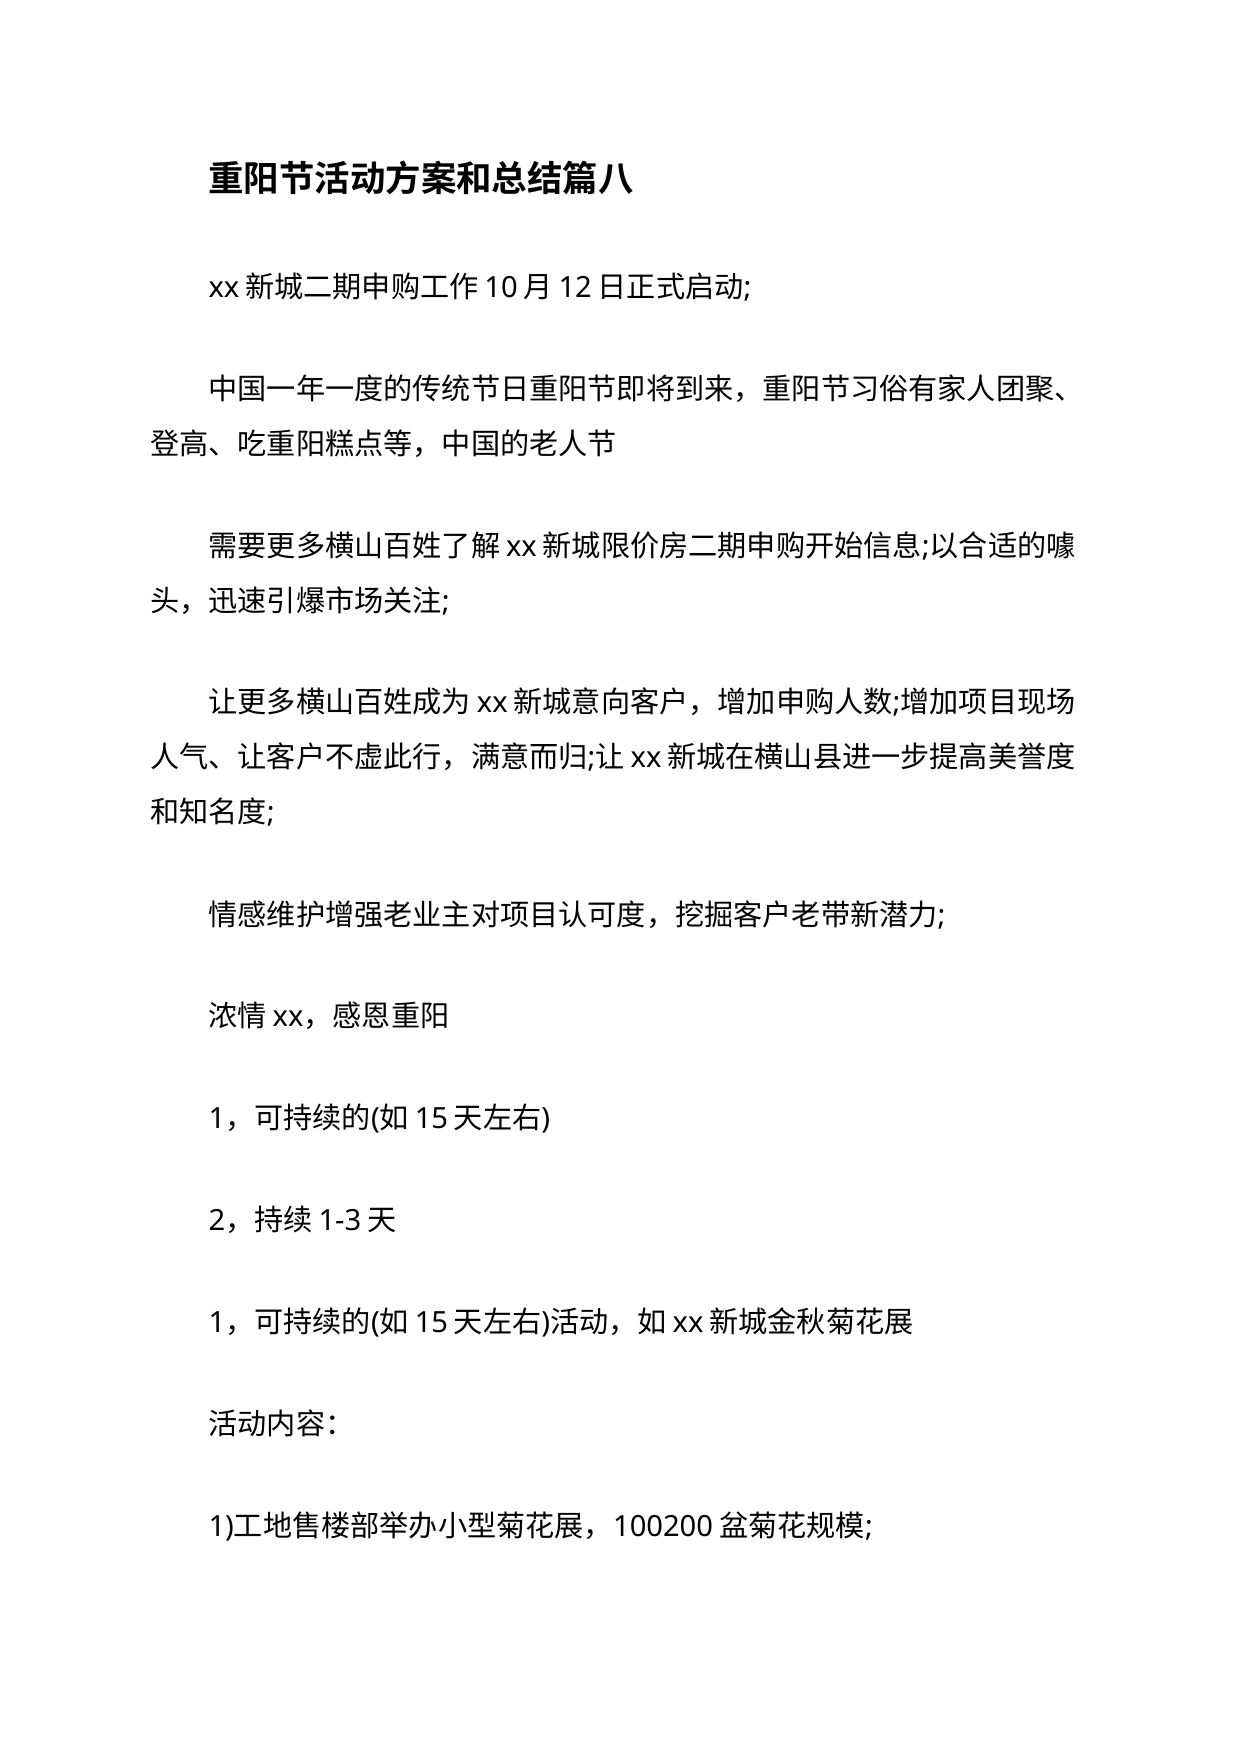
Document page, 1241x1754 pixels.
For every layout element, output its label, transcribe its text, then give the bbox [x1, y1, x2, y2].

text xx新城二期申购工作10月12日正式启动; [150, 263, 1090, 306]
text 需要更多横山百姓了解xx新城限价房二期申购开始信息;以合适的噱头，迅速引爆市场关注; [150, 522, 1090, 619]
text 1，可持续的(如15天左右) [150, 1095, 1090, 1137]
text 1)工地售楼部举办小型菊花展，100200盆菊花规模; [150, 1503, 1090, 1545]
text 2，持续1-3天 [150, 1197, 1090, 1239]
text 让更多横山百姓成为xx新城意向客户，增加申购人数;增加项目现场人气、让客户不虚此行，满意而归;让xx新城在横山县进一步提高美誉度和知名度; [150, 679, 1090, 831]
text 中国一年一度的传统节日重阳节即将到来，重阳节习俗有家人团聚、登高、吃重阳糕点等，中国的老人节 [150, 365, 1090, 463]
text 情感维护增强老业主对项目认可度，挖掘客户老带新潜力; [150, 891, 1090, 933]
text 浓情xx，感恩重阳 [150, 993, 1090, 1035]
text 1，可持续的(如15天左右)活动，如xx新城金秋菊花展 [150, 1299, 1090, 1341]
text 重阳节活动方案和总结篇八 [150, 150, 1090, 201]
text 活动内容： [150, 1401, 1090, 1443]
